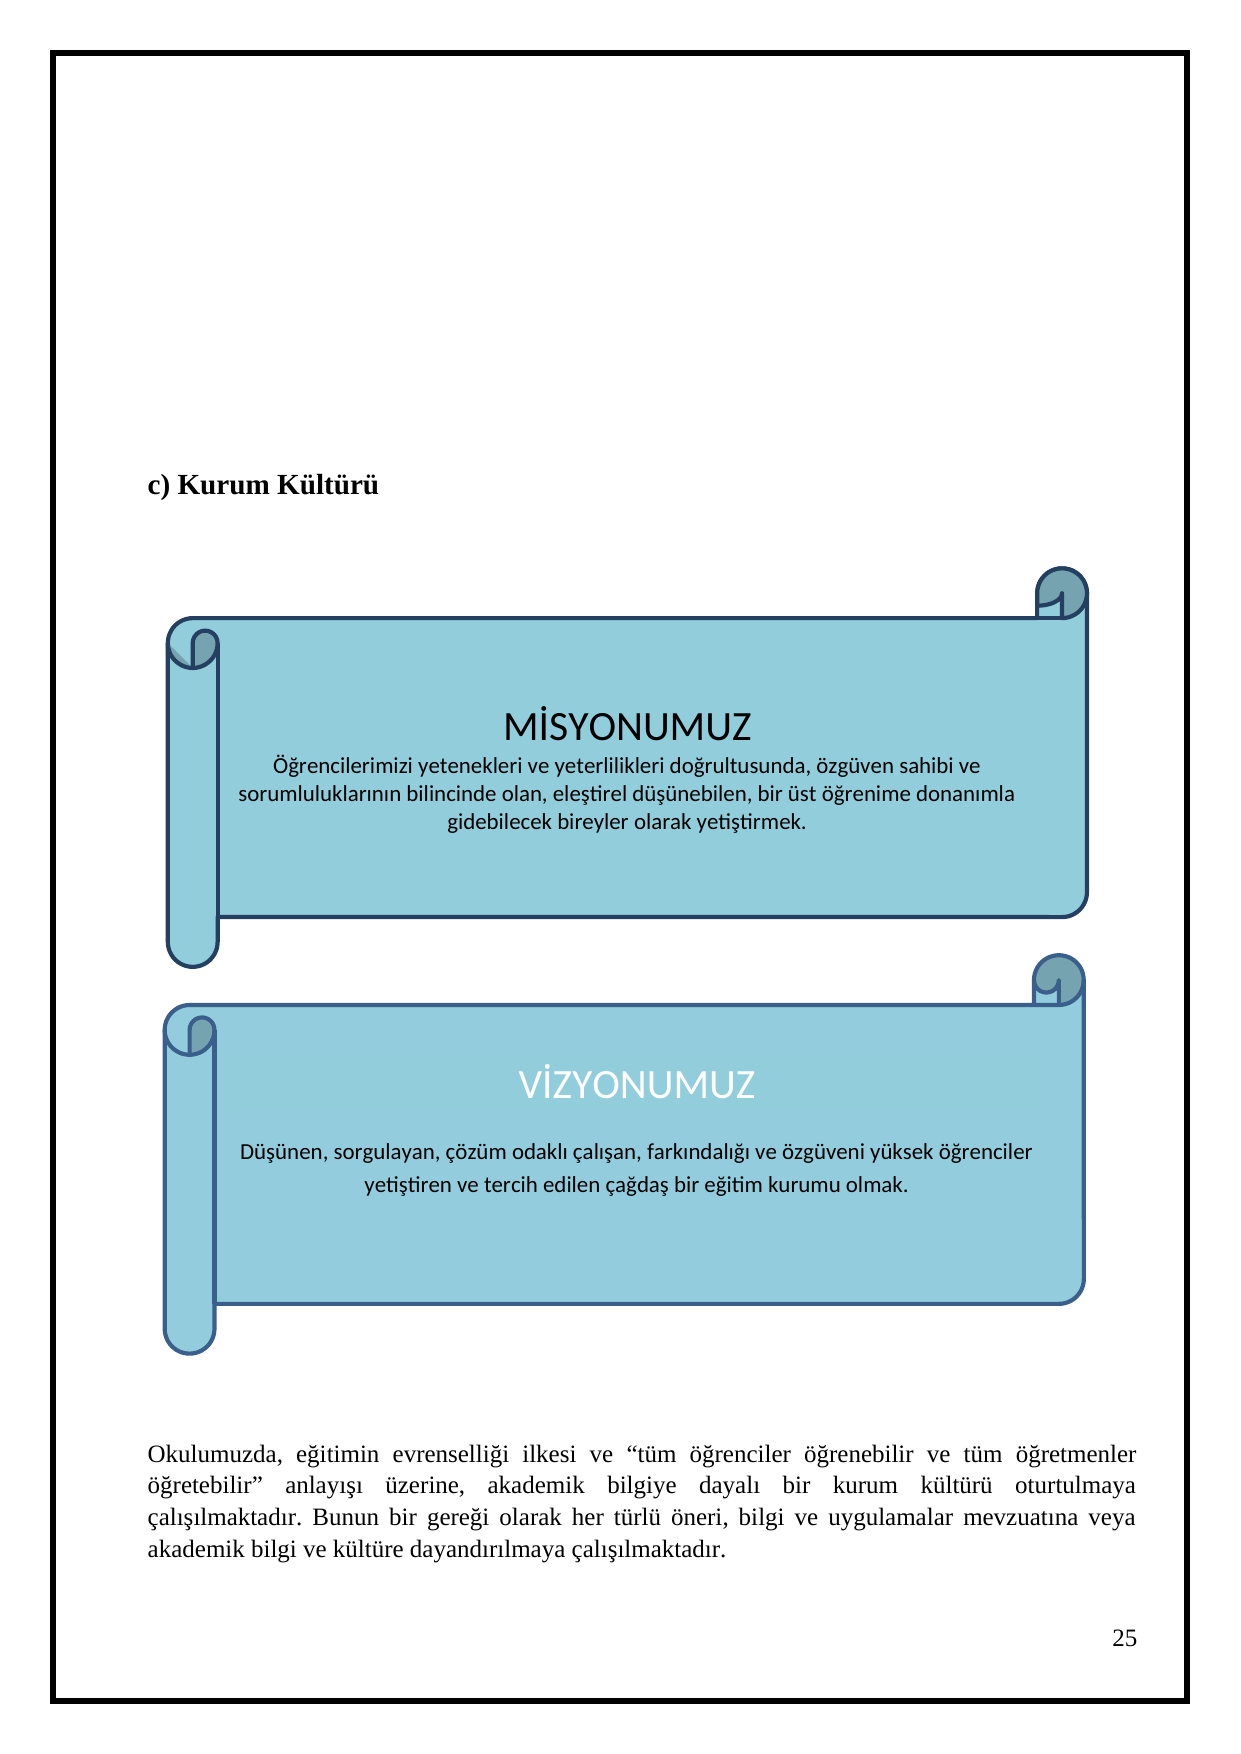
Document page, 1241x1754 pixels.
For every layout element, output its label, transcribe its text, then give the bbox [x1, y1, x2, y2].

text c) Kurum Kültürü [147, 469, 1137, 501]
text Okulumuzda, eğitimin evrenselliği ilkesi ve “tüm öğrenciler öğrenebilir ve tüm öğretmenler öğretebilir” anlayışı üzerine, akademik bilgiye dayalı bir kurum kültürü oturtulmaya çalışılmaktadır. Bunun bir gereği olarak her türlü öneri, bilgi ve uygulamalar mevzuatına veya akademik bilgi ve kültüre dayandırılmaya çalışılmaktadır. [147, 1437, 1137, 1564]
